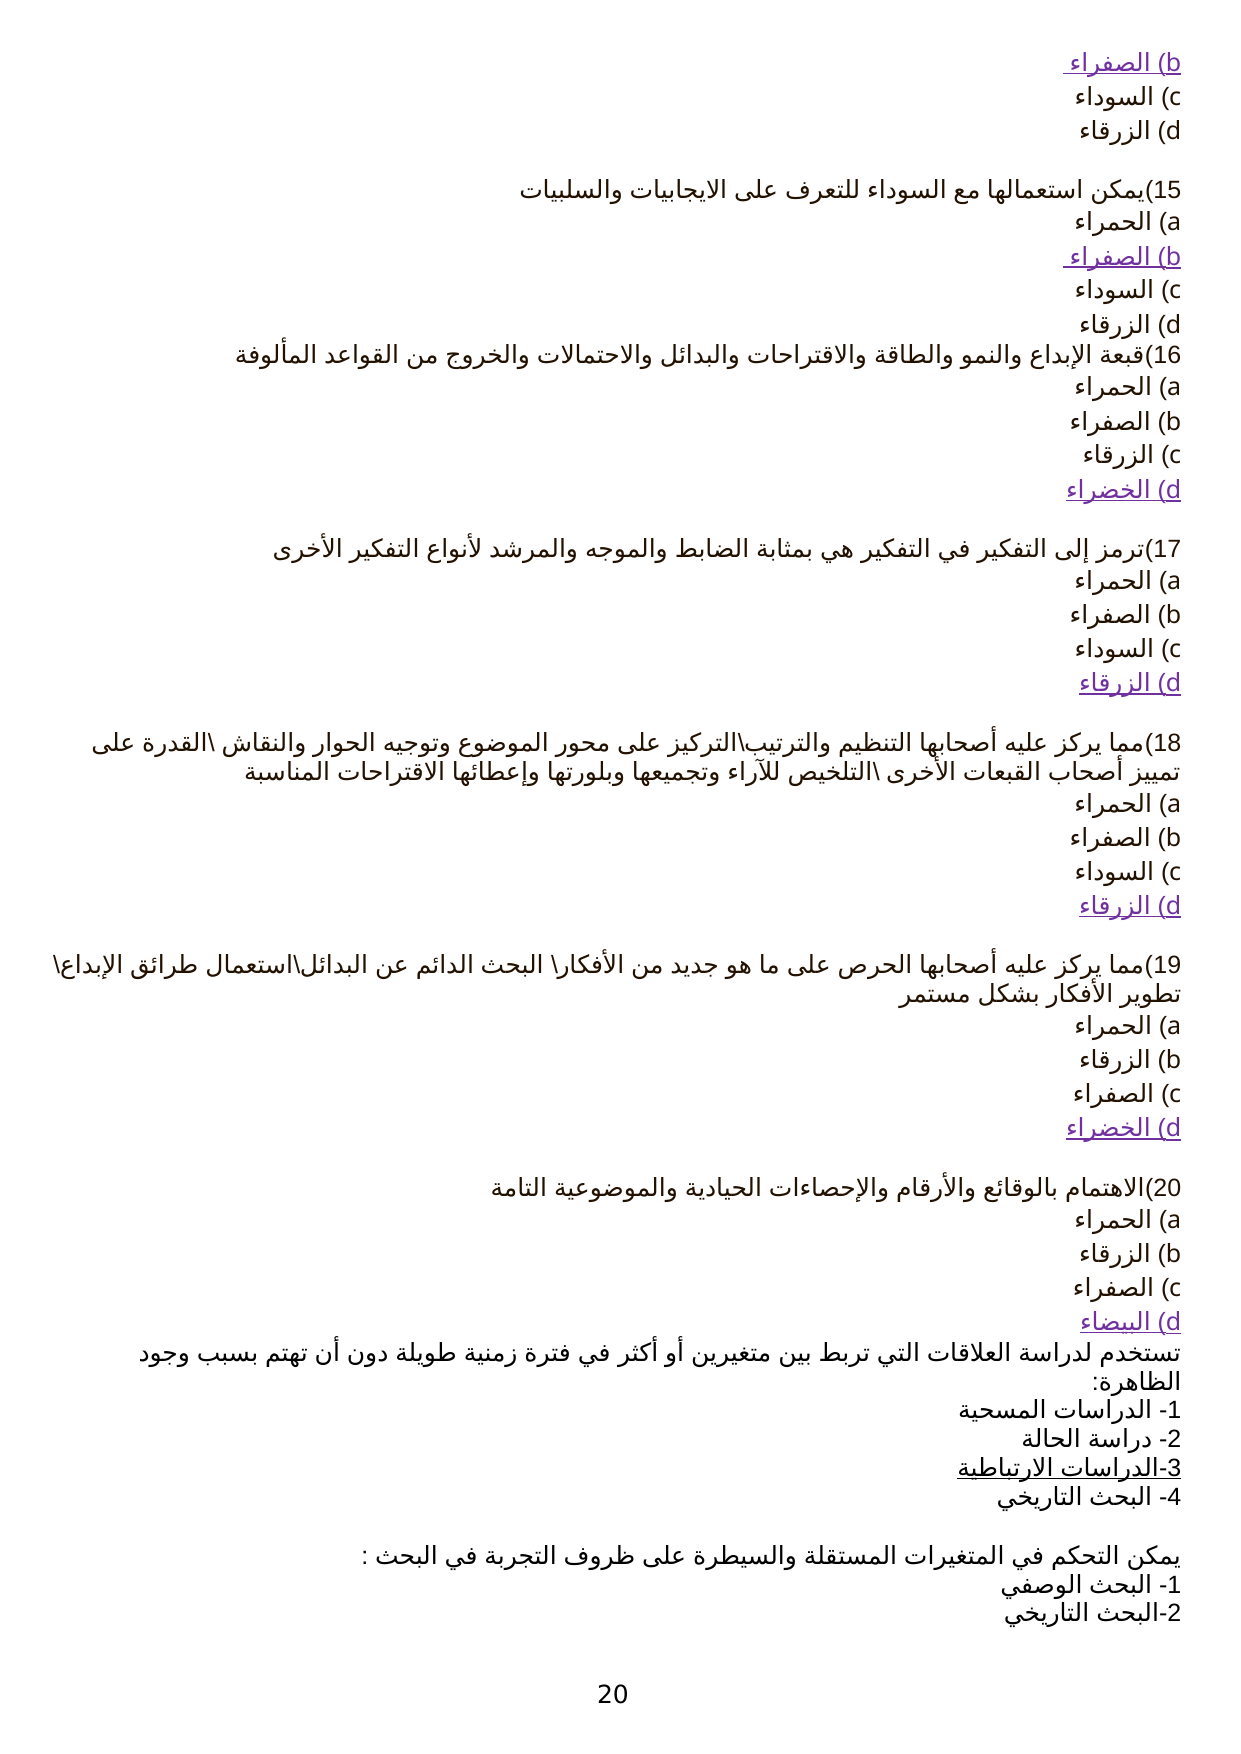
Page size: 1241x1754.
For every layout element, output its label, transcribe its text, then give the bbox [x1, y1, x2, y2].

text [44, 1541, 1181, 1627]
text 17)ترمز إلى التفكير في التفكير هي بمثابة الضابط والموجه والمرشد لأنواع التفكير الأخرى a) الحمراء b) الصفراء c) السوداء d) الزرقاء [44, 505, 1181, 699]
text تستخدم لدراسة العلاقات التي تربط بين متغيرين أو أكثر في فترة زمنية طويلة دون أن تهتم بسبب وجود الظاهرة: 1- الدراسات المسحية 2- دراسة الحالة 3-الدراسات الارتباطية 4- البحث التاريخي [44, 1338, 1181, 1510]
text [44, 44, 1181, 147]
text 16)قبعة الإبداع والنمو والطاقة والاقتراحات والبدائل والاحتمالات والخروج من القواعد المألوفة [44, 340, 1181, 369]
text a) الحمراء b) الصفراء c) الزرقاء d) الخضراء [44, 369, 1181, 505]
text 15)يمكن استعمالها مع السوداء للتعرف على الايجابيات والسلبيات a) الحمراء b) الصفراء c) السوداء d) الزرقاء [44, 147, 1181, 340]
text 19)مما يركز عليه أصحابها الحرص على ما هو جديد من الأفكار\ البحث الدائم عن البدائل\استعمال طرائق الإبداع\تطوير الأفكار بشكل مستمر a) الحمراء b) الزرقاء c) الصفراء d) الخضراء [44, 922, 1181, 1144]
text 20)الاهتمام بالوقائع والأرقام والإحصاءات الحيادية والموضوعية التامة a) الحمراء b) الزرقاء c) الصفراء d) البيضاء [44, 1144, 1181, 1338]
text 18)مما يركز عليه أصحابها التنظيم والترتيب\التركيز على محور الموضوع وتوجيه الحوار والنقاش \القدرة على تمييز أصحاب القبعات الأخرى \التلخيص للآراء وتجميعها وبلورتها وإعطائها الاقتراحات المناسبة a) الحمراء b) الصفراء c) السوداء d) الزرقاء [44, 699, 1181, 922]
